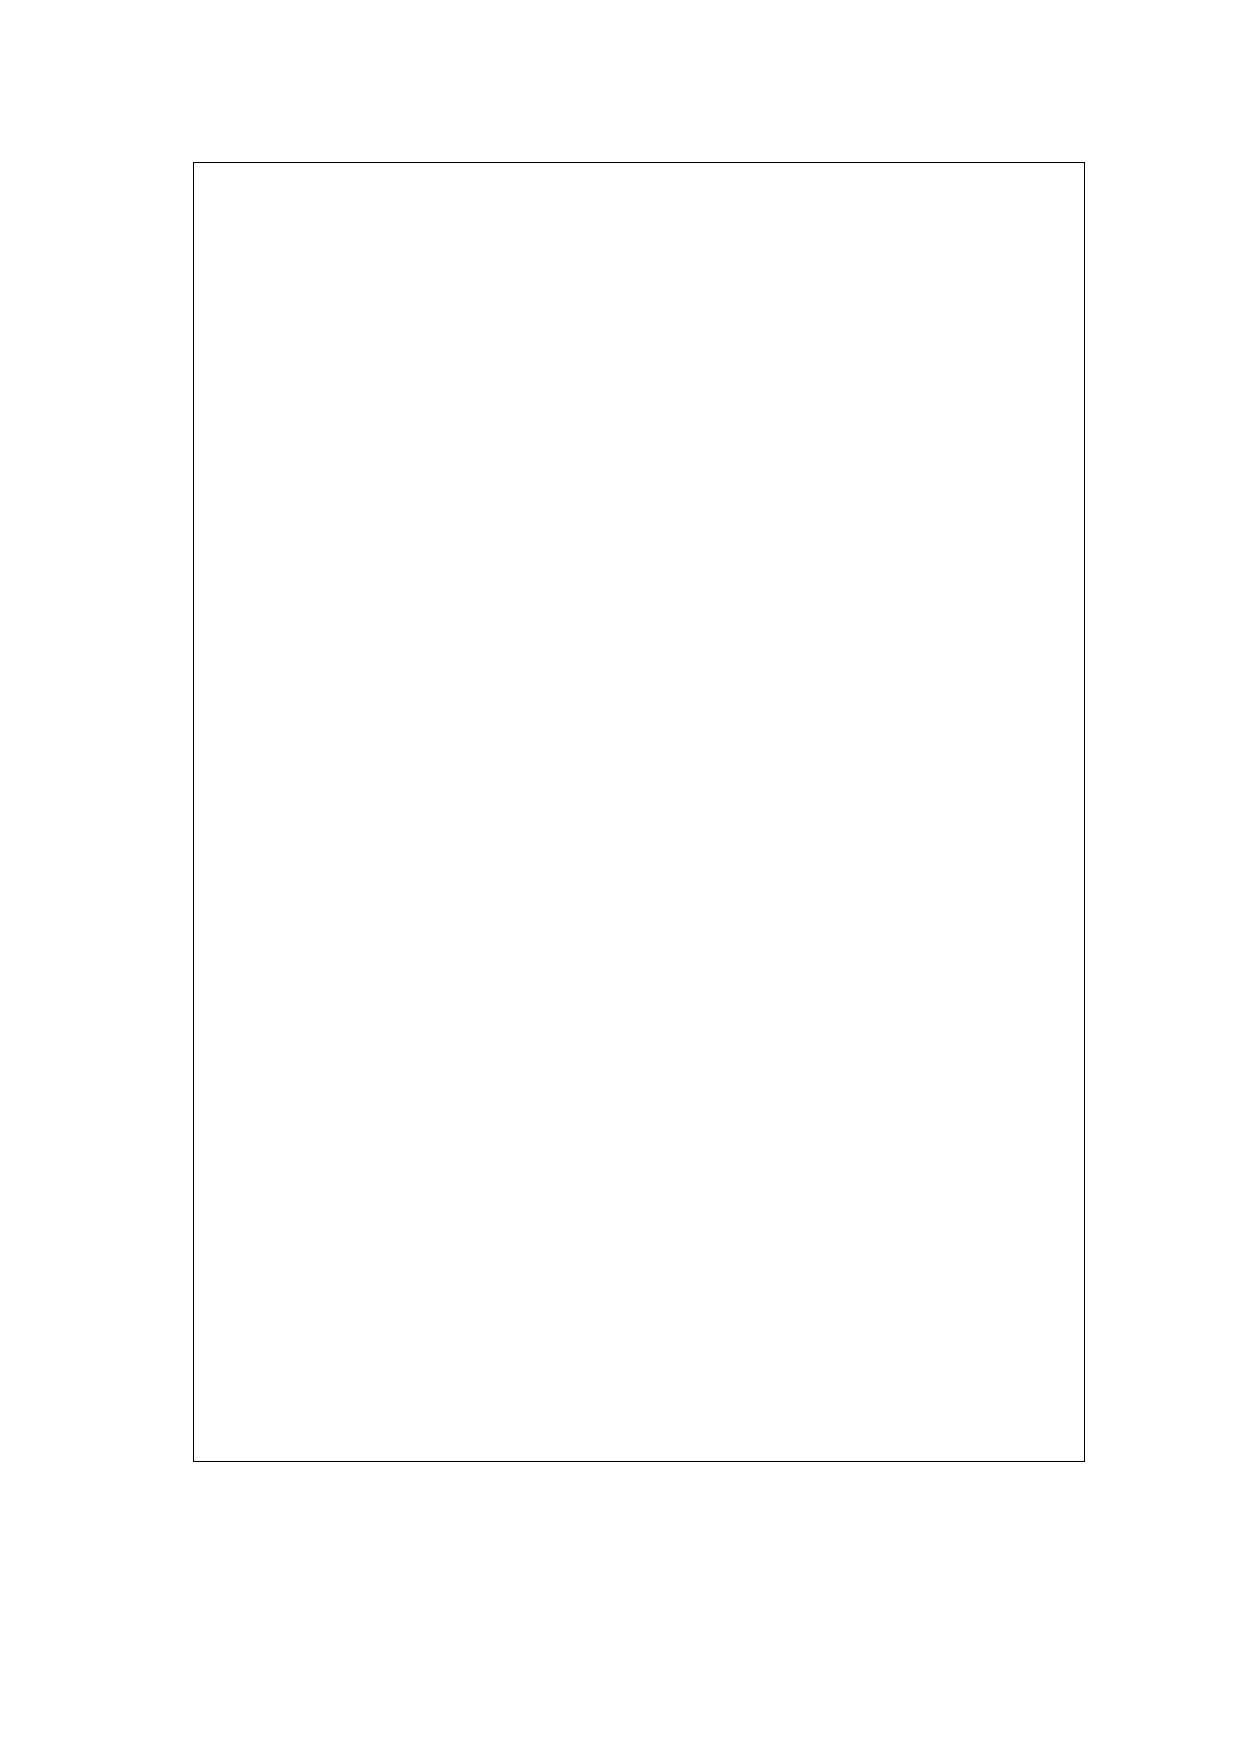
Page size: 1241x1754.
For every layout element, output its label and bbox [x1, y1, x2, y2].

table_header [194, 163, 1084, 1461]
